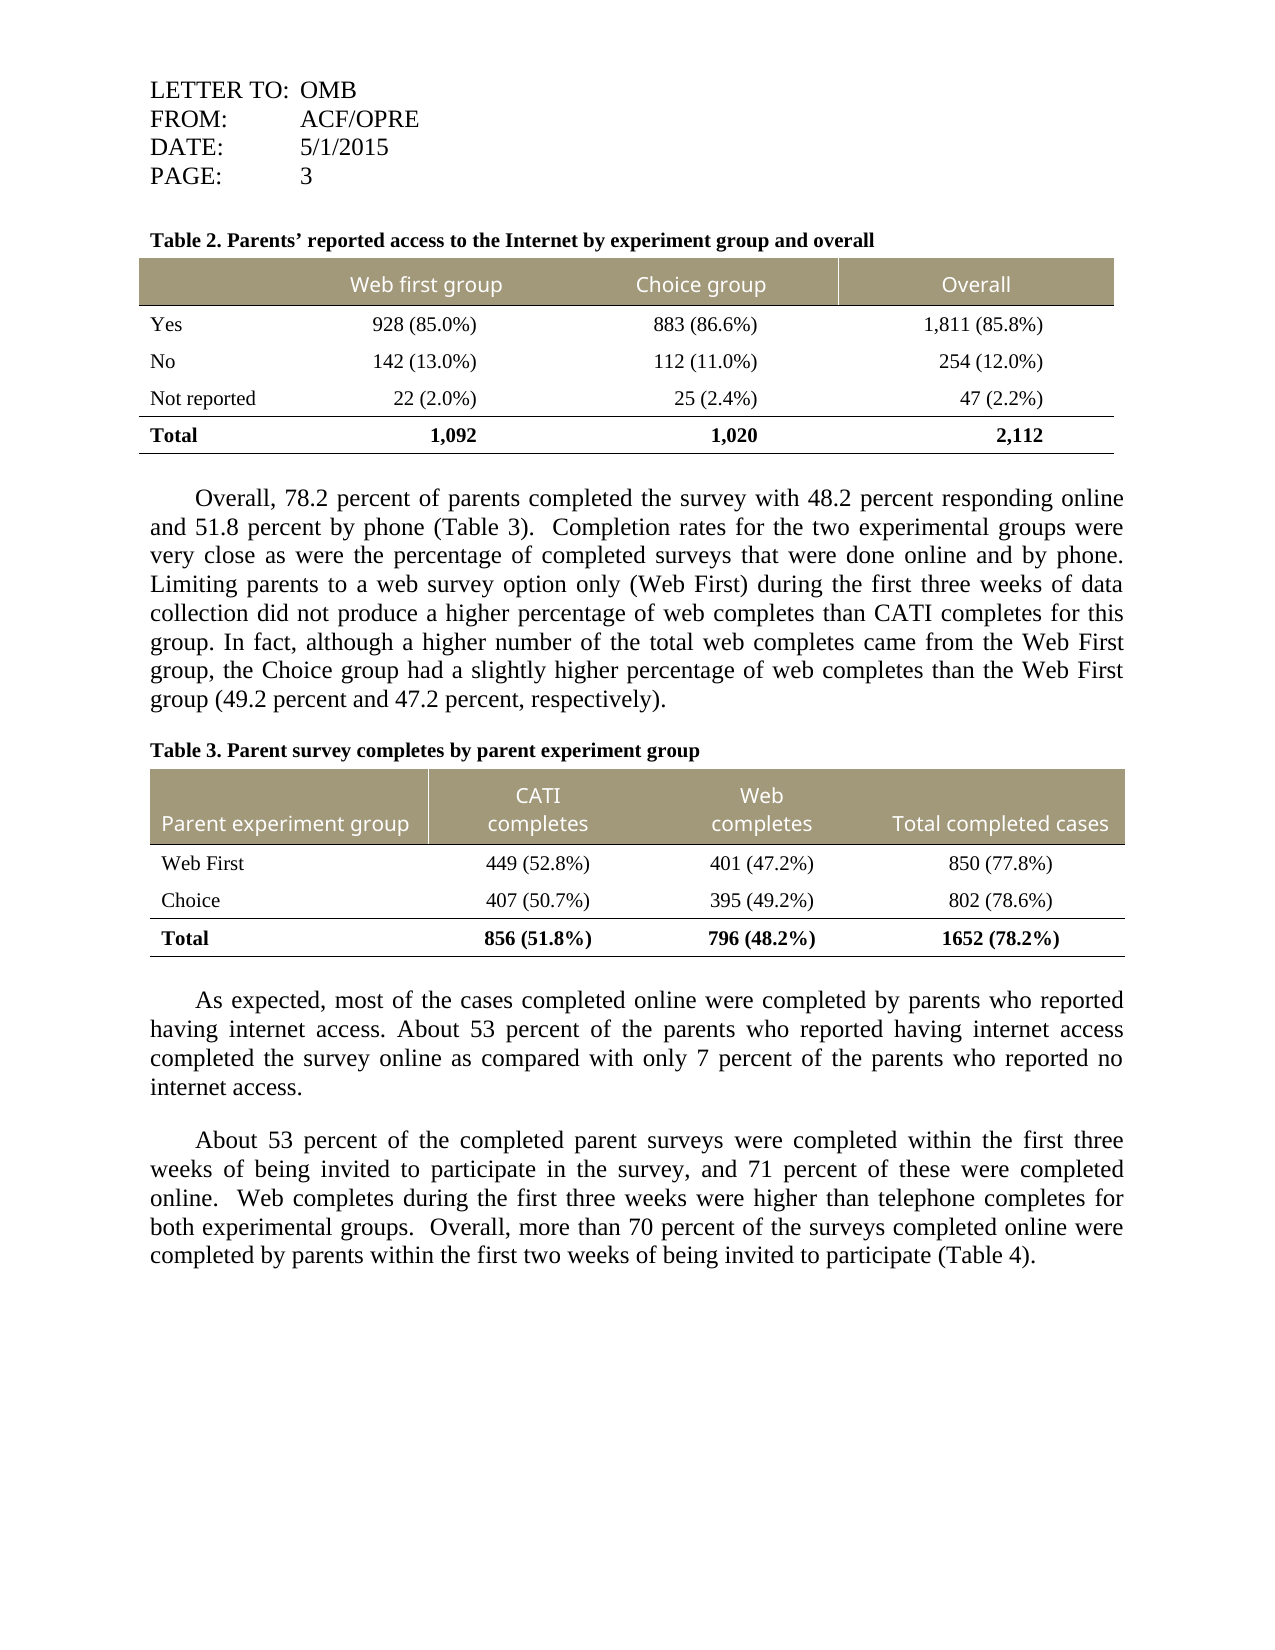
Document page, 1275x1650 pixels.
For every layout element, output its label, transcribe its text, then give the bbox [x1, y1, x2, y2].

table_cell 25 (2.4%) [564, 379, 838, 416]
table_cell 2,112 [839, 417, 1114, 453]
table_header [139, 258, 289, 305]
table_header Web completes [647, 769, 876, 844]
table_cell 47 (2.2%) [839, 379, 1114, 416]
table_cell 796 (48.2%) [647, 919, 876, 956]
table_cell 928 (85.0%) [289, 306, 564, 343]
table_cell 856 (51.8%) [429, 919, 647, 956]
table_cell Total [150, 919, 428, 956]
table_cell 395 (49.2%) [647, 882, 876, 918]
table_header Overall [839, 258, 1114, 305]
table_cell 850 (77.8%) [876, 845, 1125, 882]
subtitle Table 2. Parents’ reported access to the Internet by experiment group and overall [150, 227, 1125, 252]
table_cell 112 (11.0%) [564, 343, 838, 379]
table_cell 1,811 (85.8%) [839, 306, 1114, 343]
table_header Choice group [564, 258, 838, 305]
table_cell 401 (47.2%) [647, 845, 876, 882]
table_header Total completed cases [876, 769, 1125, 844]
table_cell 802 (78.6%) [876, 882, 1125, 918]
table_cell Not reported [139, 379, 289, 416]
table_cell No [139, 343, 289, 379]
text As expected, most of the cases completed online were completed by parents who reported having internet access. About 53 percent of the parents who reported having internet access completed the survey online as compared with only 7 percent of the parents who reported no internet access. [150, 986, 1125, 1101]
subtitle Table 3. Parent survey completes by parent experiment group [150, 738, 1125, 762]
table_cell Total [139, 417, 289, 453]
table_cell 449 (52.8%) [429, 845, 647, 882]
table_cell 1,092 [289, 417, 564, 453]
table_cell 254 (12.0%) [839, 343, 1114, 379]
table_cell 883 (86.6%) [564, 306, 838, 343]
table_cell Web First [150, 845, 428, 882]
table_cell 1,020 [564, 417, 838, 453]
text Overall, 78.2 percent of parents completed the survey with 48.2 percent responding online and 51.8 percent by phone (Table 3). Completion rates for the two experimental groups were very close as were the percentage of completed surveys that were done online and by phone. Limiting parents to a web survey option only (Web First) during the first three weeks of data collection did not produce a higher percentage of web completes than CATI completes for this group. In fact, although a higher number of the total web completes came from the Web First group, the Choice group had a slightly higher percentage of web completes than the Web First group (49.2 percent and 47.2 percent, respectively). [150, 483, 1125, 713]
table_cell Choice [150, 882, 428, 918]
table_cell 1652 (78.2%) [876, 919, 1125, 956]
table_header CATI completes [429, 769, 647, 844]
table_cell 22 (2.0%) [289, 379, 564, 416]
table_cell Yes [139, 306, 289, 343]
table_cell 407 (50.7%) [429, 882, 647, 918]
table_header Web first group [289, 258, 564, 305]
text About 53 percent of the completed parent surveys were completed within the first three weeks of being invited to participate in the survey, and 71 percent of these were completed online. Web completes during the first three weeks were higher than telephone completes for both experimental groups. Overall, more than 70 percent of the surveys completed online were completed by parents within the first two weeks of being invited to participate (Table 4). [150, 1126, 1125, 1269]
table_cell 142 (13.0%) [289, 343, 564, 379]
table_header Parent experiment group [150, 769, 428, 844]
